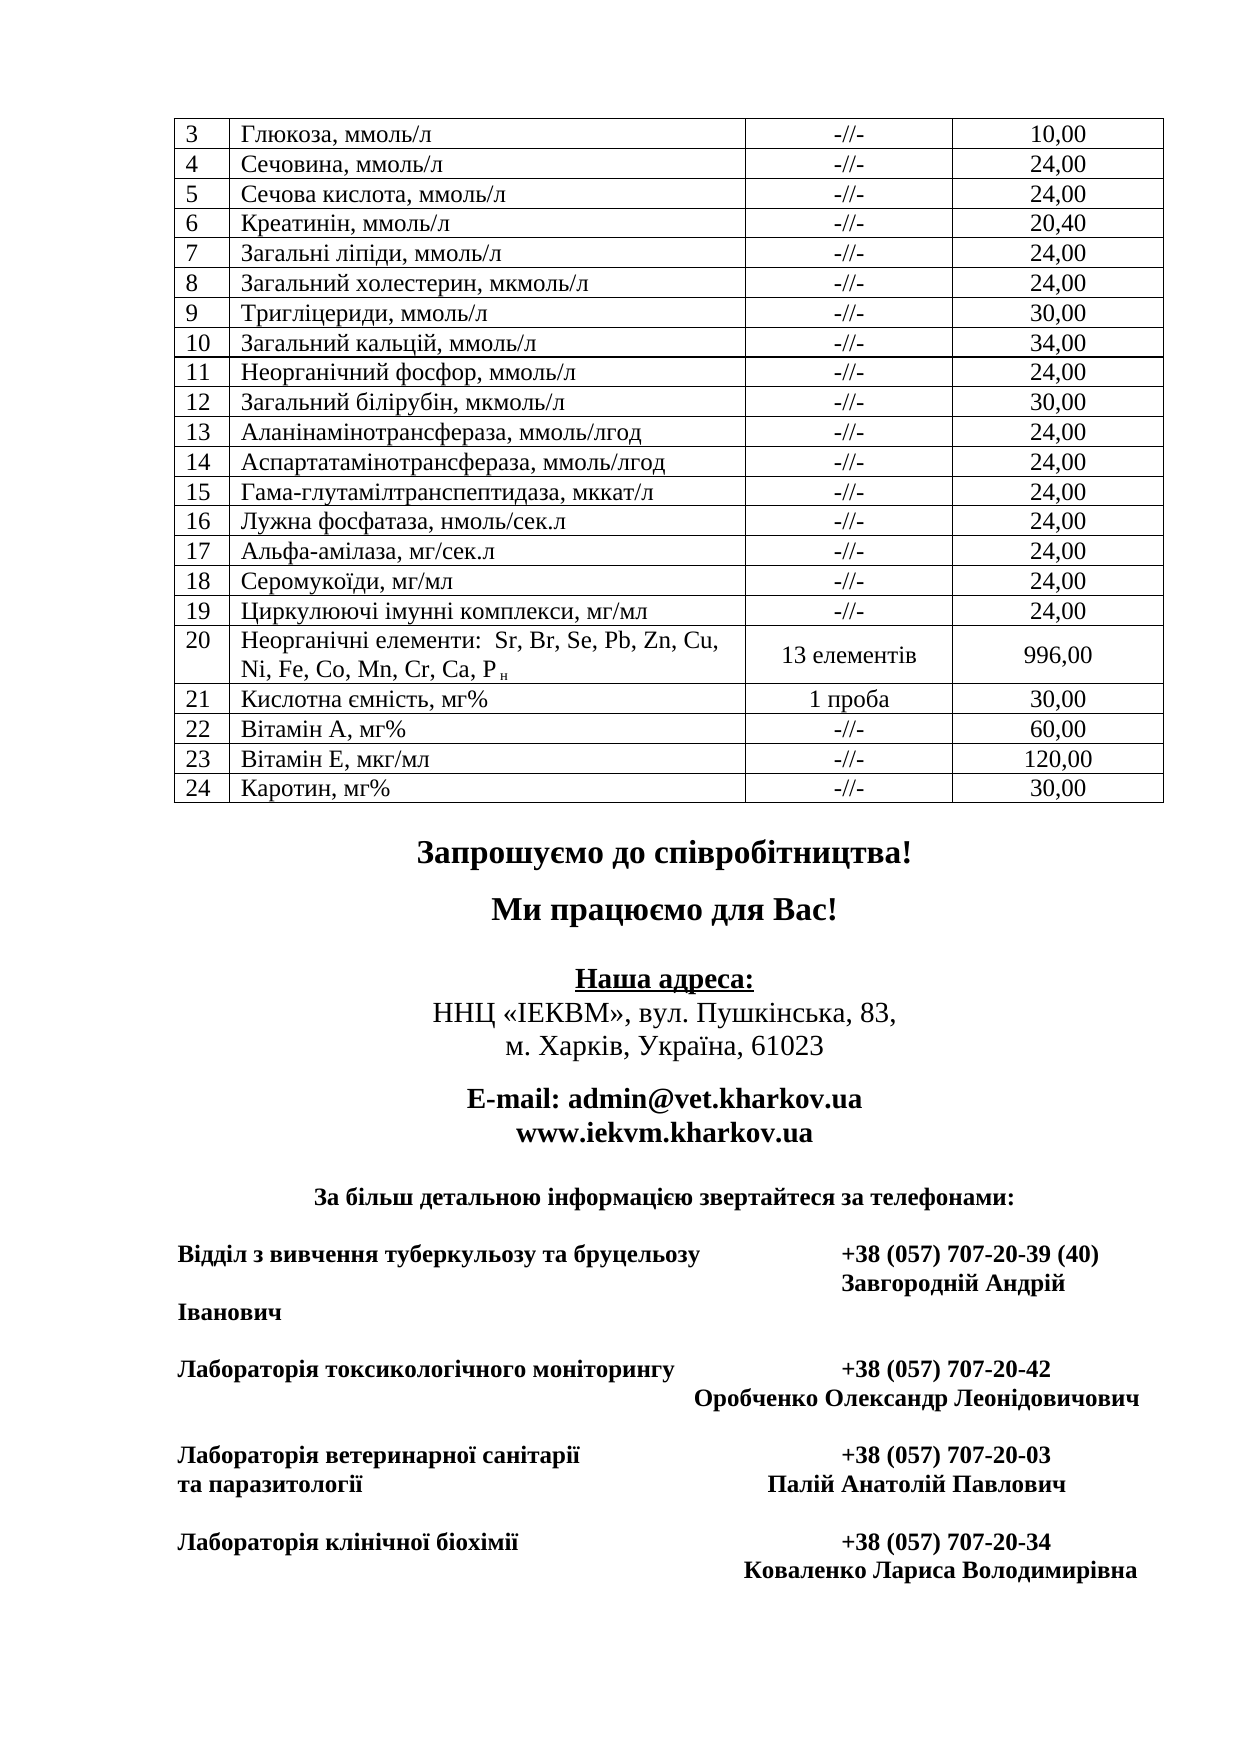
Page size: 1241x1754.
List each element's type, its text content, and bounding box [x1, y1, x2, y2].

table_cell Загальний холестерин, мкмоль/л [230, 268, 745, 297]
table_cell 11 [175, 358, 229, 386]
table_cell Сечова кислота, ммоль/л [230, 179, 745, 207]
table_cell Вітамін А, мг% [230, 714, 745, 743]
table_cell 34,00 [953, 328, 1163, 356]
table_cell 1 проба [746, 684, 952, 713]
table_cell Альфа-амілаза, мг/сек.л [230, 536, 745, 565]
text Відділ з вивчення туберкульозу та бруцельозу +38 (057) 707-20-39 (40) Завгородній Андрій Іванович [177, 1239, 1152, 1326]
table_cell 24,00 [953, 506, 1163, 535]
table_cell 24,00 [953, 596, 1163, 624]
table_cell 15 [175, 477, 229, 505]
table_cell 24,00 [953, 268, 1163, 297]
table_cell Загальні ліпіди, ммоль/л [230, 238, 745, 267]
text та паразитології Палій Анатолій Павлович [177, 1469, 1152, 1498]
table_cell 24 [175, 774, 229, 802]
table_cell -//- [746, 417, 952, 446]
table_cell 30,00 [953, 298, 1163, 327]
table_cell 10,00 [953, 119, 1163, 148]
table_cell Серомукоїди, мг/мл [230, 566, 745, 595]
table_cell -//- [746, 714, 952, 743]
text Запрошуємо до співробітництва! [177, 832, 1152, 870]
table_cell 13 [175, 417, 229, 446]
table_cell 24,00 [953, 417, 1163, 446]
table_cell 20,40 [953, 209, 1163, 237]
table_cell 23 [175, 744, 229, 772]
table_cell 24,00 [953, 477, 1163, 505]
table_cell 996,00 [953, 626, 1163, 683]
table_cell Аланінамінотрансфераза, ммоль/лгод [230, 417, 745, 446]
table_cell -//- [746, 447, 952, 476]
table_cell 24,00 [953, 149, 1163, 178]
table_cell -//- [746, 268, 952, 297]
table_cell -//- [746, 238, 952, 267]
table_cell Загальний білірубін, мкмоль/л [230, 387, 745, 416]
text Лабораторія клінічної біохімії +38 (057) 707-20-34 [177, 1527, 1152, 1556]
text Лабораторія токсикологічного моніторингу +38 (057) 707-20-42 [177, 1354, 1152, 1383]
table_cell 24,00 [953, 179, 1163, 207]
text Коваленко Лариса Володимирівна [177, 1556, 1152, 1584]
table_cell Гама-глутамілтранспептидаза, мккат/л [230, 477, 745, 505]
table_cell -//- [746, 596, 952, 624]
table_cell 12 [175, 387, 229, 416]
table_cell Кислотна ємність, мг% [230, 684, 745, 713]
table_cell 4 [175, 149, 229, 178]
table_cell 30,00 [953, 774, 1163, 802]
table_cell Вітамін Е, мкг/мл [230, 744, 745, 772]
table_cell 21 [175, 684, 229, 713]
list За більш детальною інформацією звертайтеся за телефонами: [177, 1182, 1152, 1211]
table_cell -//- [746, 149, 952, 178]
table_cell -//- [746, 774, 952, 802]
text Ми працюємо для Вас! [177, 889, 1152, 928]
table_cell 17 [175, 536, 229, 565]
table_cell 13 елементів [746, 626, 952, 683]
text Наша адреса: [177, 961, 1152, 995]
table_cell -//- [746, 536, 952, 565]
table_cell 16 [175, 506, 229, 535]
table_cell 24,00 [953, 536, 1163, 565]
table_cell 10 [175, 328, 229, 356]
table_cell Аспартатамінотрансфераза, ммоль/лгод [230, 447, 745, 476]
table_cell Неорганічні елементи: Sr, Br, Se, Pb, Zn, Cu, Ni, Fe, Co, Mn, Cr, Ca, P н [230, 626, 745, 683]
table_cell 30,00 [953, 387, 1163, 416]
table_cell -//- [746, 387, 952, 416]
table_cell 24,00 [953, 358, 1163, 386]
text м. Харків, Україна, 61023 [177, 1028, 1152, 1062]
text Оробченко Олександр Леонідовичович [177, 1383, 1152, 1412]
text www.iekvm.kharkov.ua [177, 1115, 1152, 1148]
table_cell Глюкоза, ммоль/л [230, 119, 745, 148]
table_cell 20 [175, 626, 229, 683]
table_cell -//- [746, 566, 952, 595]
table_cell 3 [175, 119, 229, 148]
table_cell Сечовина, ммоль/л [230, 149, 745, 178]
text ННЦ «ІЕКВМ», вул. Пушкінська, 83, [177, 995, 1152, 1028]
text E-mail: admin@vet.kharkov.ua [177, 1081, 1152, 1115]
table_cell 18 [175, 566, 229, 595]
table_cell -//- [746, 358, 952, 386]
table_cell Тригліцериди, ммоль/л [230, 298, 745, 327]
table_cell 19 [175, 596, 229, 624]
table_cell 24,00 [953, 447, 1163, 476]
table_cell -//- [746, 477, 952, 505]
table_cell Каротин, мг% [230, 774, 745, 802]
table_cell -//- [746, 209, 952, 237]
table_cell -//- [746, 298, 952, 327]
table_cell Загальний кальцій, ммоль/л [230, 328, 745, 356]
table_cell Неорганічний фосфор, ммоль/л [230, 358, 745, 386]
table_cell Креатинін, ммоль/л [230, 209, 745, 237]
table_cell 8 [175, 268, 229, 297]
text Лабораторія ветеринарної санітарії +38 (057) 707-20-03 [177, 1441, 1152, 1469]
table_cell 5 [175, 179, 229, 207]
table_cell 7 [175, 238, 229, 267]
table_cell -//- [746, 119, 952, 148]
table_cell 120,00 [953, 744, 1163, 772]
table_cell Лужна фосфатаза, нмоль/сек.л [230, 506, 745, 535]
table_cell 6 [175, 209, 229, 237]
table_cell 60,00 [953, 714, 1163, 743]
table_cell -//- [746, 506, 952, 535]
table_cell 24,00 [953, 238, 1163, 267]
table_cell Циркулюючі імунні комплекси, мг/мл [230, 596, 745, 624]
table_cell 22 [175, 714, 229, 743]
table_cell -//- [746, 744, 952, 772]
table_cell 9 [175, 298, 229, 327]
table_cell -//- [746, 328, 952, 356]
table_cell 30,00 [953, 684, 1163, 713]
table_cell 14 [175, 447, 229, 476]
table_cell 24,00 [953, 566, 1163, 595]
table_cell -//- [746, 179, 952, 207]
